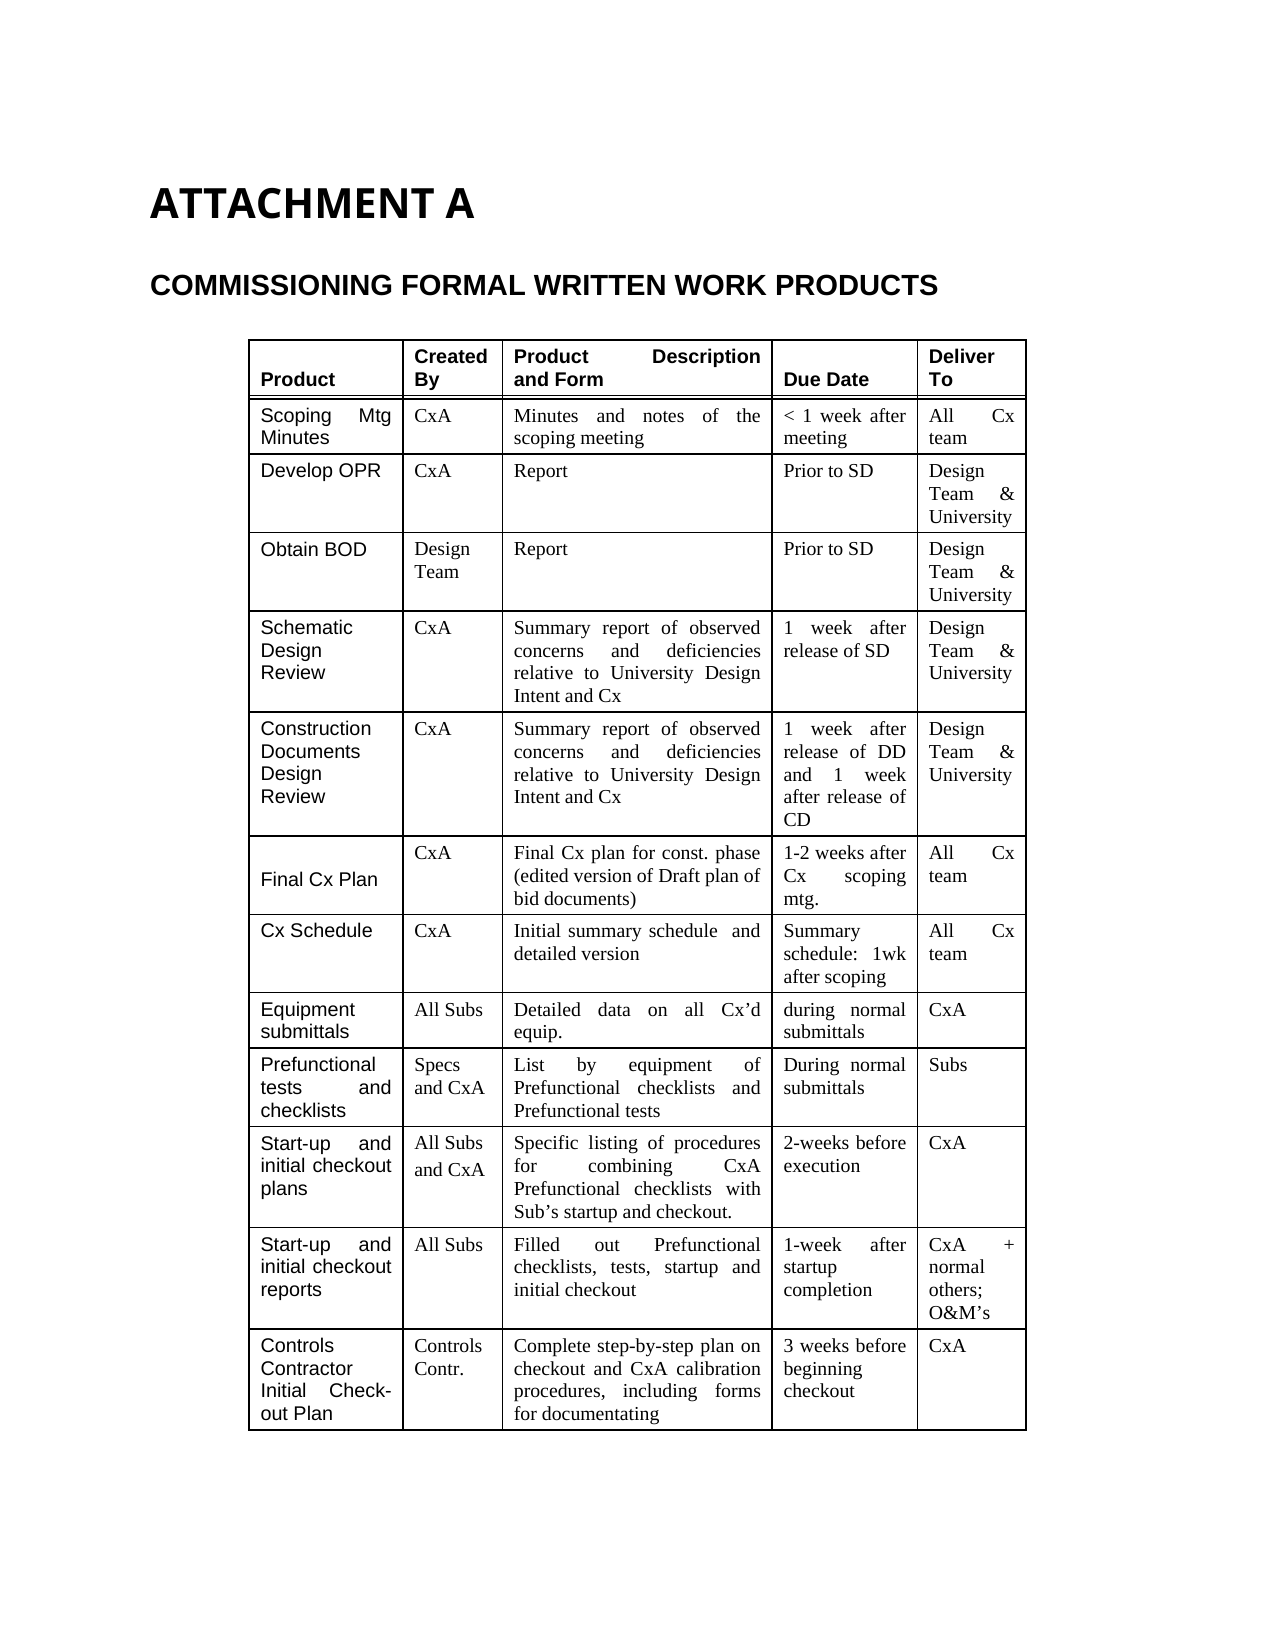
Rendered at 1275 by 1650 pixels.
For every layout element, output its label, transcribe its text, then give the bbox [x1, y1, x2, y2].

table_cell Start-up and initial checkout reports [250, 1228, 402, 1328]
table_cell All Cx team [918, 837, 1025, 913]
table_cell Initial summary schedule and detailed version [503, 915, 771, 992]
table_header Created By [404, 341, 502, 395]
table_cell Summary report of observed concerns and deficiencies relative to University Design Intent and Cx [503, 713, 771, 835]
table_cell CxA [918, 993, 1025, 1047]
table_cell 1-2 weeks after Cx scoping mtg. [773, 837, 917, 913]
table_cell 3 weeks before beginning checkout [773, 1330, 917, 1429]
table_cell CxA [404, 400, 502, 453]
table_cell CxA [404, 915, 502, 992]
table_cell All Subs [404, 1228, 502, 1328]
table_cell CxA + normal others; O&M’s [918, 1228, 1025, 1328]
table_cell Summary report of observed concerns and deficiencies relative to University Design Intent and Cx [503, 612, 771, 711]
table_cell Prior to SD [773, 533, 917, 610]
table_cell CxA [918, 1127, 1025, 1227]
table_cell Report [503, 455, 771, 532]
table_cell Summary schedule: 1wk after scoping [773, 915, 917, 992]
table_cell Complete step-by-step plan on checkout and CxA calibration procedures, including forms for documentating [503, 1330, 771, 1429]
table_header Product Description and Form [503, 341, 771, 395]
table_cell Minutes and notes of the scoping meeting [503, 400, 771, 453]
table_cell Start-up and initial checkout plans [250, 1127, 402, 1227]
table_cell Specs and CxA [404, 1049, 502, 1126]
text COMMISSIONING FORMAL WRITTEN WORK PRODUCTS [150, 268, 1125, 302]
table_cell Subs [918, 1049, 1025, 1126]
table_cell Filled out Prefunctional checklists, tests, startup and initial checkout [503, 1228, 771, 1328]
table_cell CxA [404, 612, 502, 711]
table_cell Cx Schedule [250, 915, 402, 992]
table_cell CxA [404, 837, 502, 913]
table_cell Design Team [404, 533, 502, 610]
table_cell 1-week after startup completion [773, 1228, 917, 1328]
table_header Due Date [773, 341, 917, 395]
table_cell Controls Contr. [404, 1330, 502, 1429]
table_cell Final Cx Plan [250, 837, 402, 913]
table_cell Prefunctional tests and checklists [250, 1049, 402, 1126]
table_cell All Cx team [918, 915, 1025, 992]
table_cell Develop OPR [250, 455, 402, 532]
table_header Deliver To [918, 341, 1025, 395]
table_cell Design Team & University [918, 533, 1025, 610]
table_cell Design Team & University [918, 612, 1025, 711]
table_cell List by equipment of Prefunctional checklists and Prefunctional tests [503, 1049, 771, 1126]
table_cell CxA [404, 455, 502, 532]
table_cell Schematic Design Review [250, 612, 402, 711]
table_cell Design Team & University [918, 455, 1025, 532]
table_cell < 1 week after meeting [773, 400, 917, 453]
table_cell Controls Contractor Initial Check-out Plan [250, 1330, 402, 1429]
table_cell CxA [918, 1330, 1025, 1429]
text ATTACHMENT A [150, 174, 1125, 231]
table_cell during normal submittals [773, 993, 917, 1047]
table_cell 1 week after release of DD and 1 week after release of CD [773, 713, 917, 835]
table_cell All Subs and CxA [404, 1127, 502, 1227]
table_cell Construction Documents Design Review [250, 713, 402, 835]
table_cell CxA [404, 713, 502, 835]
table_cell Detailed data on all Cx’d equip. [503, 993, 771, 1047]
table_cell Report [503, 533, 771, 610]
table_cell All Subs [404, 993, 502, 1047]
table_cell Scoping Mtg Minutes [250, 400, 402, 453]
table_cell Specific listing of procedures for combining CxA Prefunctional checklists with Sub’s startup and checkout. [503, 1127, 771, 1227]
table_cell Equipment submittals [250, 993, 402, 1047]
table_cell During normal submittals [773, 1049, 917, 1126]
table_cell Final Cx plan for const. phase (edited version of Draft plan of bid documents) [503, 837, 771, 913]
table_cell Obtain BOD [250, 533, 402, 610]
table_cell Prior to SD [773, 455, 917, 532]
table_cell Design Team & University [918, 713, 1025, 835]
table_header Product [250, 341, 402, 395]
table_cell 1 week after release of SD [773, 612, 917, 711]
table_cell 2-weeks before execution [773, 1127, 917, 1227]
table_cell All Cx team [918, 400, 1025, 453]
